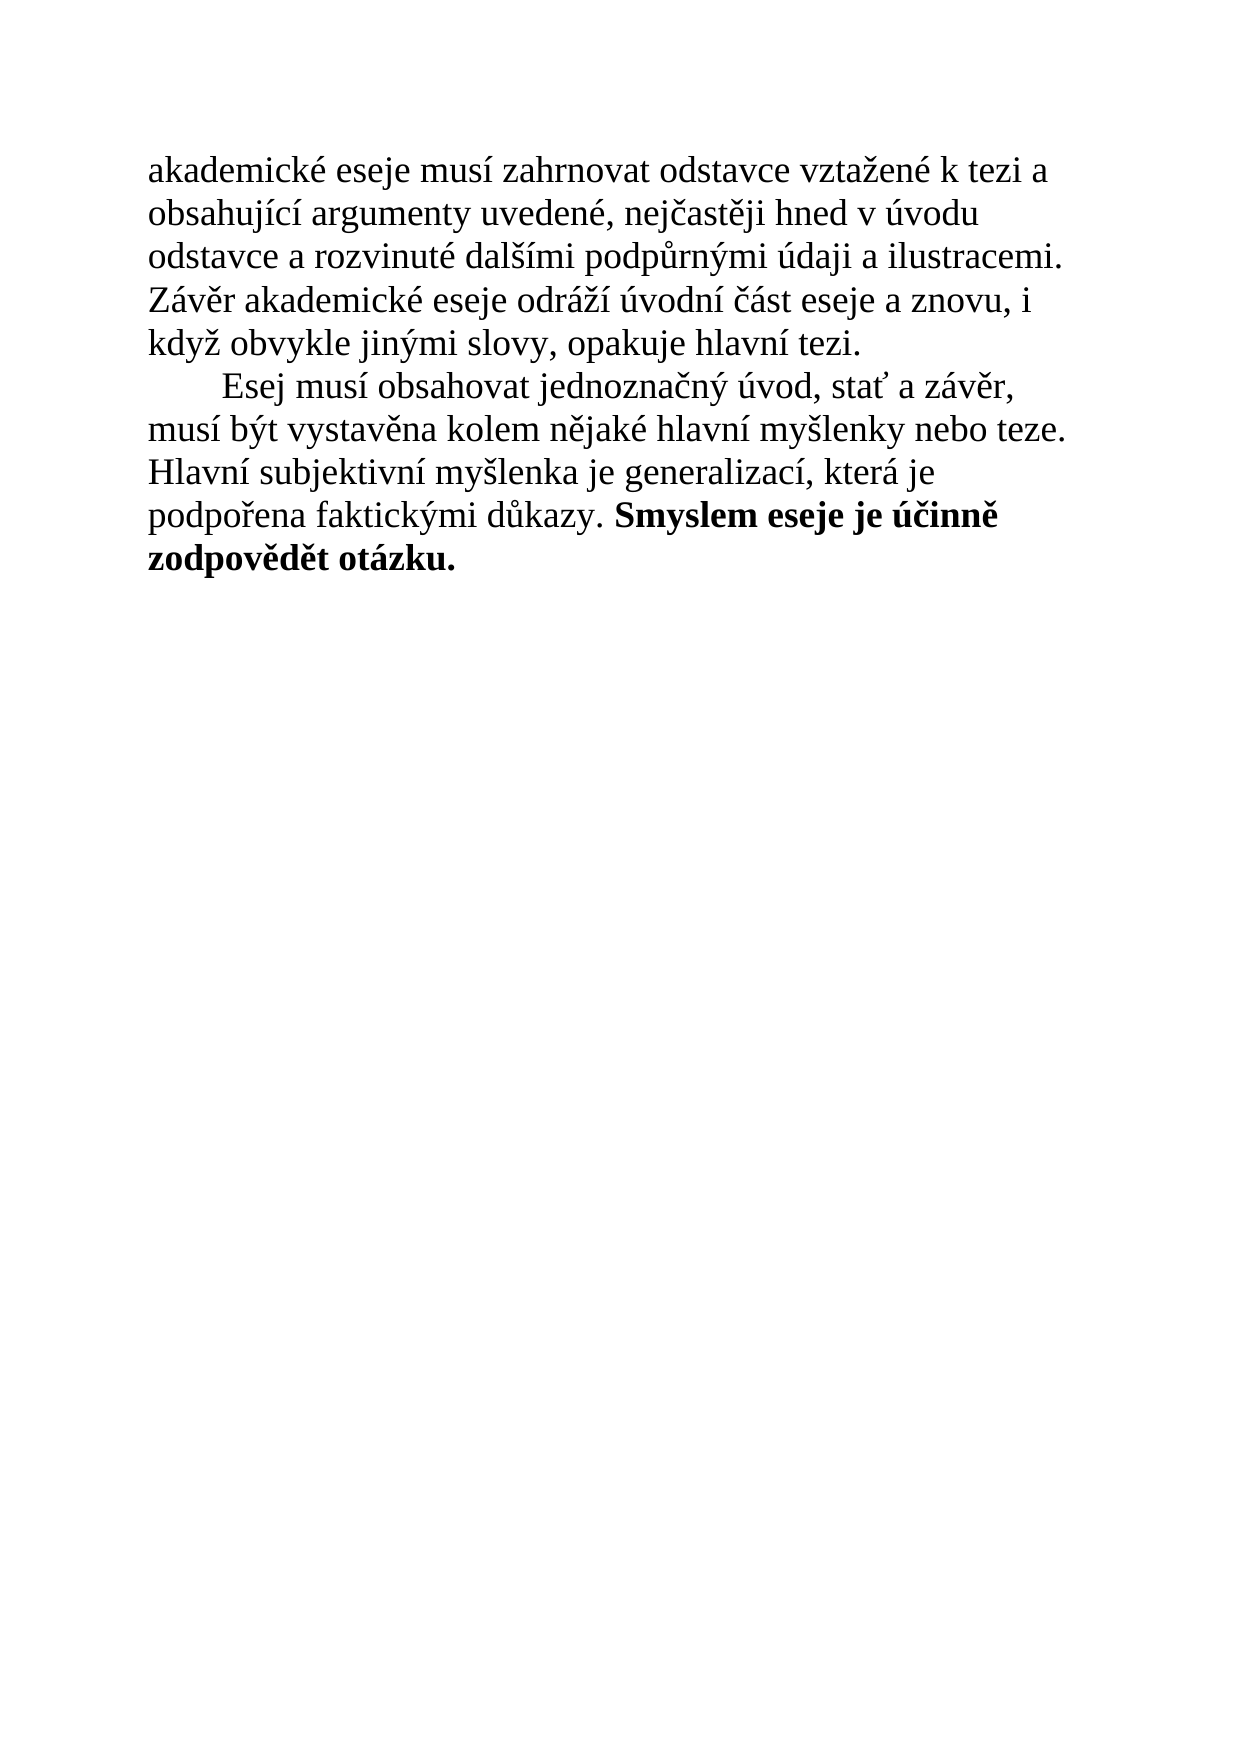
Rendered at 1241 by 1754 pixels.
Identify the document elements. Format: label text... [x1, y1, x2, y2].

text Esej musí obsahovat jednoznačný úvod, stať a závěr, musí být vystavěna kolem nějaké hlavní myšlenky nebo teze. Hlavní subjektivní myšlenka je generalizací, která je podpořena faktickými důkazy. Smyslem eseje je účinně zodpovědět otázku. [148, 363, 1093, 579]
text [148, 148, 1093, 363]
